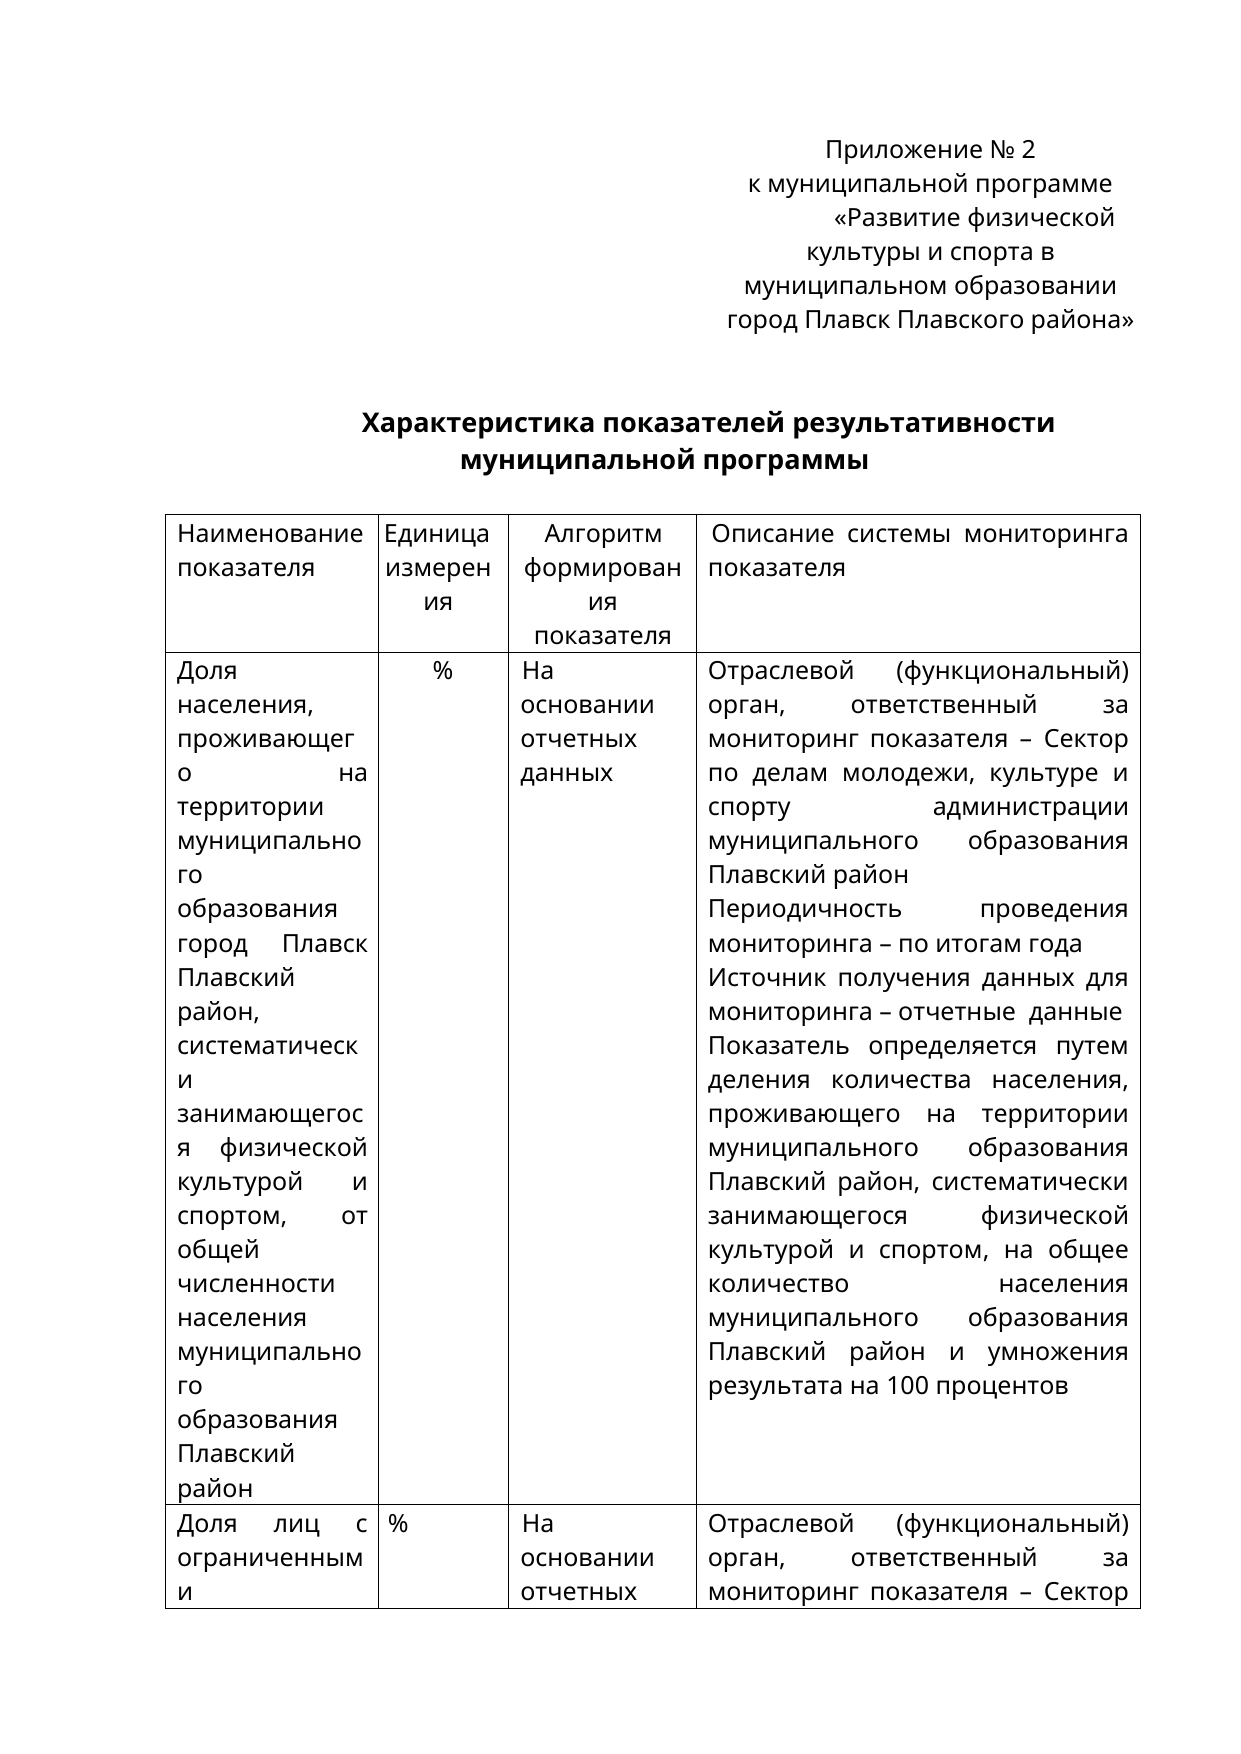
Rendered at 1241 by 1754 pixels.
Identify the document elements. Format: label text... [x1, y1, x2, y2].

text Характеристика показателей результативности муниципальной программы [177, 404, 1152, 477]
table_header Алгоритм формирования показателя [509, 515, 696, 652]
table_cell На основании отчетных данных [509, 653, 696, 1504]
table_cell % [379, 1505, 508, 1607]
table_header Наименование показателя [166, 515, 378, 652]
text Приложение № 2 [709, 131, 1152, 165]
table_cell Доля населения, проживающего на территории муниципального образования город Плавск Плавский район, систематически занимающегося физической культурой и спортом, от общей численности населения муниципального образования Плавский район [166, 653, 378, 1504]
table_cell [697, 1505, 1140, 1607]
table_cell % [379, 653, 508, 1504]
text «Развитие физической культуры и спорта в муниципальном образовании город Плавск Плавского района» [709, 199, 1152, 336]
table_cell Отраслевой (функциональный) орган, ответственный за мониторинг показателя – Сектор по делам молодежи, культуре и спорту администрации муниципального образования Плавский район Периодичность проведения мониторинга – по итогам года Источник получения данных для мониторинга – отчетные данные Показатель определяется путем деления количества населения, проживающего на территории муниципального образования Плавский район, систематически занимающегося физической культурой и спортом, на общее количество населения муниципального образования Плавский район и умножения результата на 100 процентов [697, 653, 1140, 1504]
table_header Единица измерения [379, 515, 508, 652]
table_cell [509, 1505, 696, 1607]
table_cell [166, 1505, 378, 1607]
text к муниципальной программе [709, 165, 1152, 199]
table_header Описание системы мониторинга показателя [697, 515, 1140, 652]
